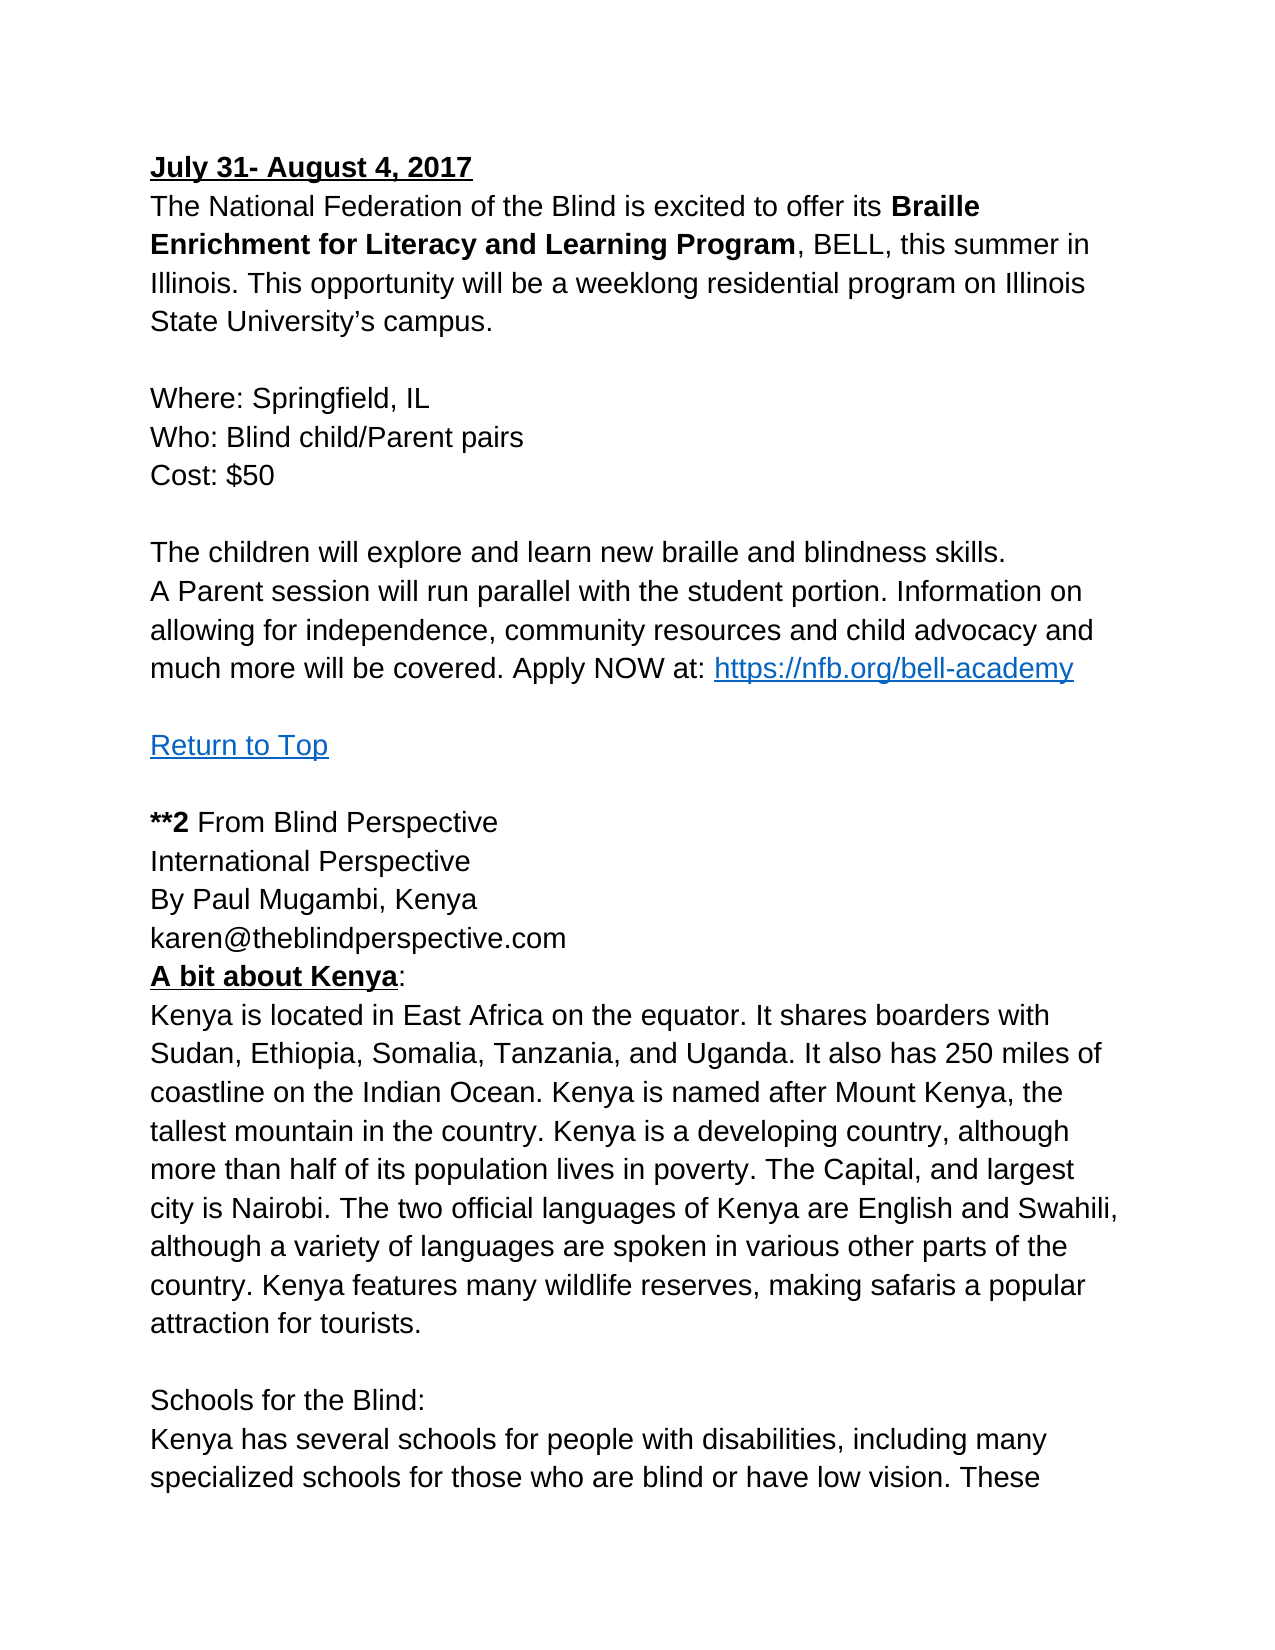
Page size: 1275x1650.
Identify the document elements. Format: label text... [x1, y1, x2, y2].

text Return to Top [150, 728, 1125, 762]
text Who: Blind child/Parent pairs [150, 420, 1125, 453]
text By Paul Mugambi, Kenya [150, 882, 1125, 916]
text Where: Springfield, IL [150, 381, 1125, 415]
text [150, 1422, 1125, 1494]
text A Parent session will run parallel with the student portion. Information on allowing for independence, community resources and child advocacy and much more will be covered. Apply NOW at: https://nfb.org/bell-academy [150, 574, 1125, 684]
text Kenya is located in East Africa on the equator. It shares boarders with Sudan, Ethiopia, Somalia, Tanzania, and Uganda. It also has 250 miles of coastline on the Indian Ocean. Kenya is named after Mount Kenya, the tallest mountain in the country. Kenya is a developing country, although more than half of its population lives in poverty. The Capital, and largest city is Nairobi. The two official languages of Kenya are English and Swahili, although a variety of languages are spoken in various other parts of the country. Kenya features many wildlife reserves, making safaris a popular attraction for tourists. [150, 998, 1125, 1340]
text The National Federation of the Blind is excited to offer its Braille Enrichment for Literacy and Learning Program, BELL, this summer in Illinois. This opportunity will be a weeklong residential program on Illinois State University’s campus. [150, 188, 1125, 338]
text July 31- August 4, 2017 [150, 150, 1125, 183]
text karen@theblindperspective.com [150, 921, 1125, 954]
text The children will explore and learn new braille and blindness skills. [150, 535, 1125, 569]
text **2 From Blind Perspective [150, 805, 1125, 839]
text International Perspective [150, 844, 1125, 877]
text A bit about Kenya: [150, 959, 1125, 993]
text Cost: $50 [150, 458, 1125, 492]
text Schools for the Blind: [150, 1383, 1125, 1417]
